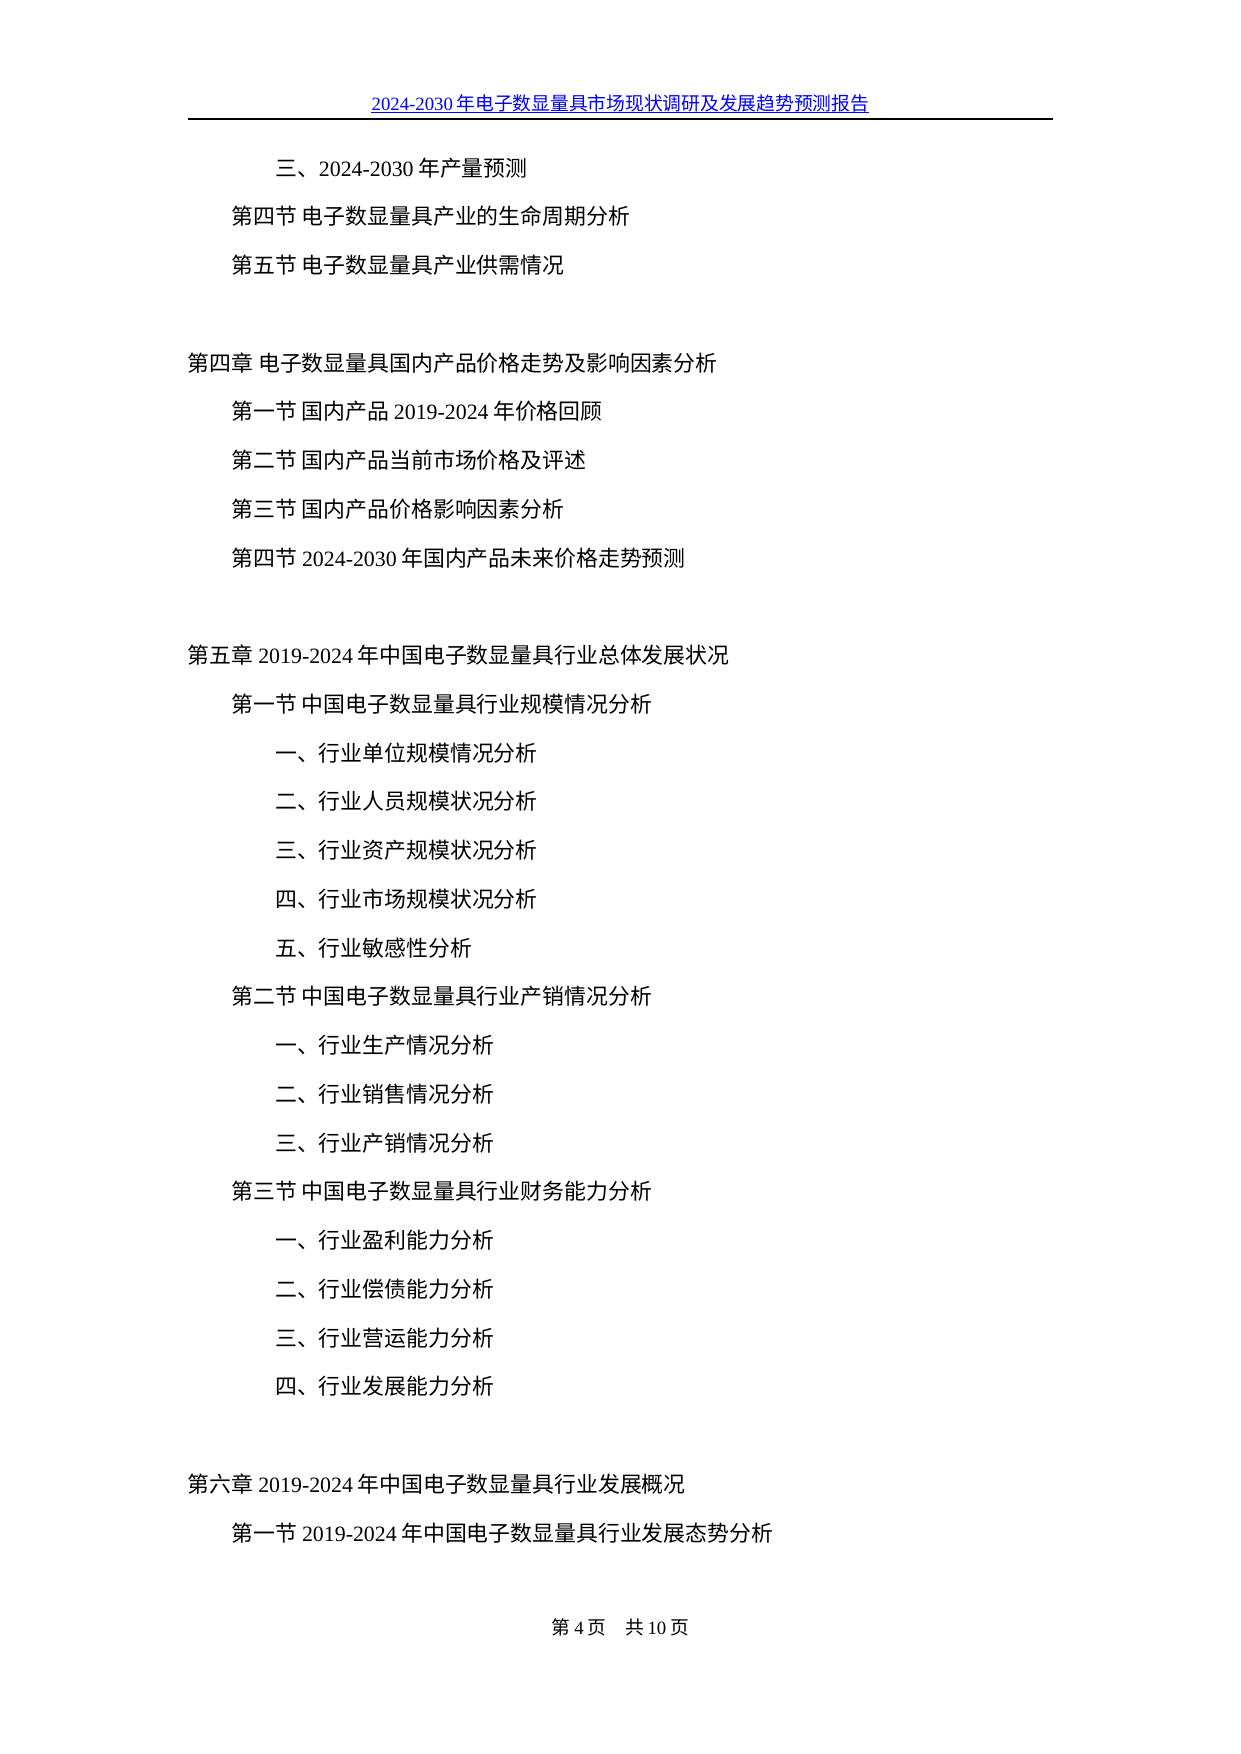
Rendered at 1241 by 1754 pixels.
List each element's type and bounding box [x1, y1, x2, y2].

text [187, 150, 1053, 1548]
